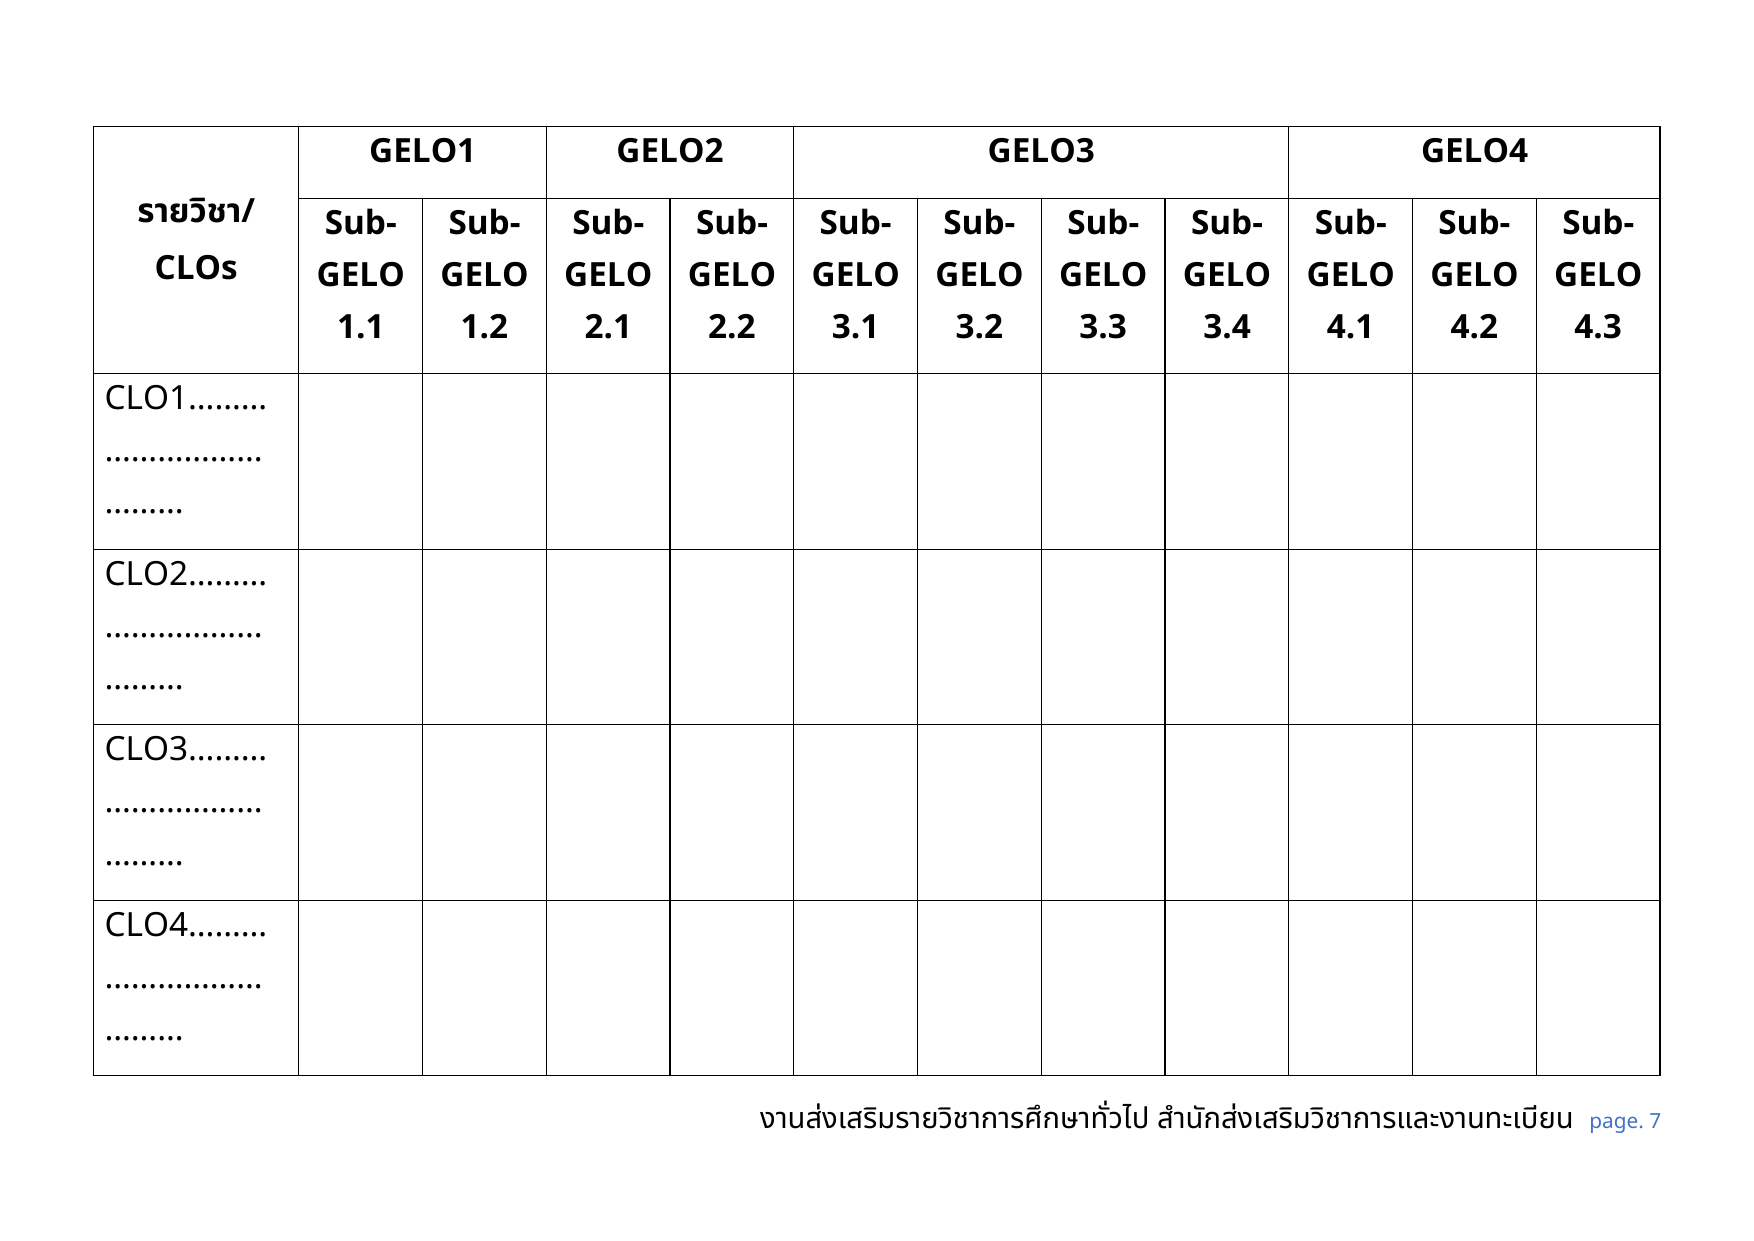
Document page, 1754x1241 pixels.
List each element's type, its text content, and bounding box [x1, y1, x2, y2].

table_cell CLO1……………………………… [94, 374, 298, 548]
table_cell [547, 374, 669, 548]
table_cell [423, 725, 546, 899]
table_cell CLO2……………………………… [94, 550, 298, 724]
table_cell [1042, 550, 1164, 724]
table_cell Sub-GELO3.4 [1166, 199, 1288, 373]
table_cell [918, 550, 1041, 724]
table_cell [1166, 550, 1288, 724]
table_cell [918, 374, 1041, 548]
table_cell [1042, 725, 1164, 899]
table_cell [423, 901, 546, 1075]
table_cell [1289, 374, 1412, 548]
table_cell CLO3……………………………… [94, 725, 298, 899]
table_cell [794, 725, 917, 899]
table_cell [299, 901, 422, 1075]
table_cell [1413, 901, 1536, 1075]
table_cell Sub-GELO3.1 [794, 199, 917, 373]
table_cell [794, 901, 917, 1075]
table_header GELO2 [547, 127, 793, 197]
table_cell [1537, 550, 1659, 724]
table_cell Sub-GELO4.1 [1289, 199, 1412, 373]
table_cell Sub-GELO2.1 [547, 199, 669, 373]
table_cell [794, 374, 917, 548]
table_cell CLO4……………………………… [94, 901, 298, 1075]
table_cell Sub-GELO4.3 [1537, 199, 1659, 373]
table_cell [794, 550, 917, 724]
table_cell Sub-GELO1.1 [299, 199, 422, 373]
table_cell [1413, 725, 1536, 899]
table_cell Sub-GELO1.2 [423, 199, 546, 373]
table_cell [1413, 550, 1536, 724]
table_header GELO1 [299, 127, 546, 197]
table_cell [423, 550, 546, 724]
table_cell [671, 901, 793, 1075]
table_cell Sub-GELO3.3 [1042, 199, 1164, 373]
table_cell [1537, 374, 1659, 548]
table_cell [1289, 725, 1412, 899]
table_cell [1166, 725, 1288, 899]
table_cell [918, 901, 1041, 1075]
table_header GELO3 [794, 127, 1288, 197]
table_cell [547, 901, 669, 1075]
table_cell [1289, 901, 1412, 1075]
table_cell [423, 374, 546, 548]
table_cell [671, 374, 793, 548]
table_cell [671, 550, 793, 724]
table_cell [299, 725, 422, 899]
table_cell [1289, 550, 1412, 724]
table_cell Sub-GELO3.2 [918, 199, 1041, 373]
table_cell [299, 374, 422, 548]
table_cell Sub-GELO4.2 [1413, 199, 1536, 373]
table_cell [1537, 901, 1659, 1075]
table_cell Sub-GELO2.2 [671, 199, 793, 373]
table_cell [547, 725, 669, 899]
table_header GELO4 [1289, 127, 1659, 197]
table_cell [1537, 725, 1659, 899]
table_cell [671, 725, 793, 899]
table_cell [1413, 374, 1536, 548]
table_cell [1166, 374, 1288, 548]
table_cell [299, 550, 422, 724]
table_cell [547, 550, 669, 724]
table_header รายวิชา/CLOs [94, 127, 298, 373]
table_cell [1042, 901, 1164, 1075]
table_cell [1042, 374, 1164, 548]
table_cell [1166, 901, 1288, 1075]
table_cell [918, 725, 1041, 899]
